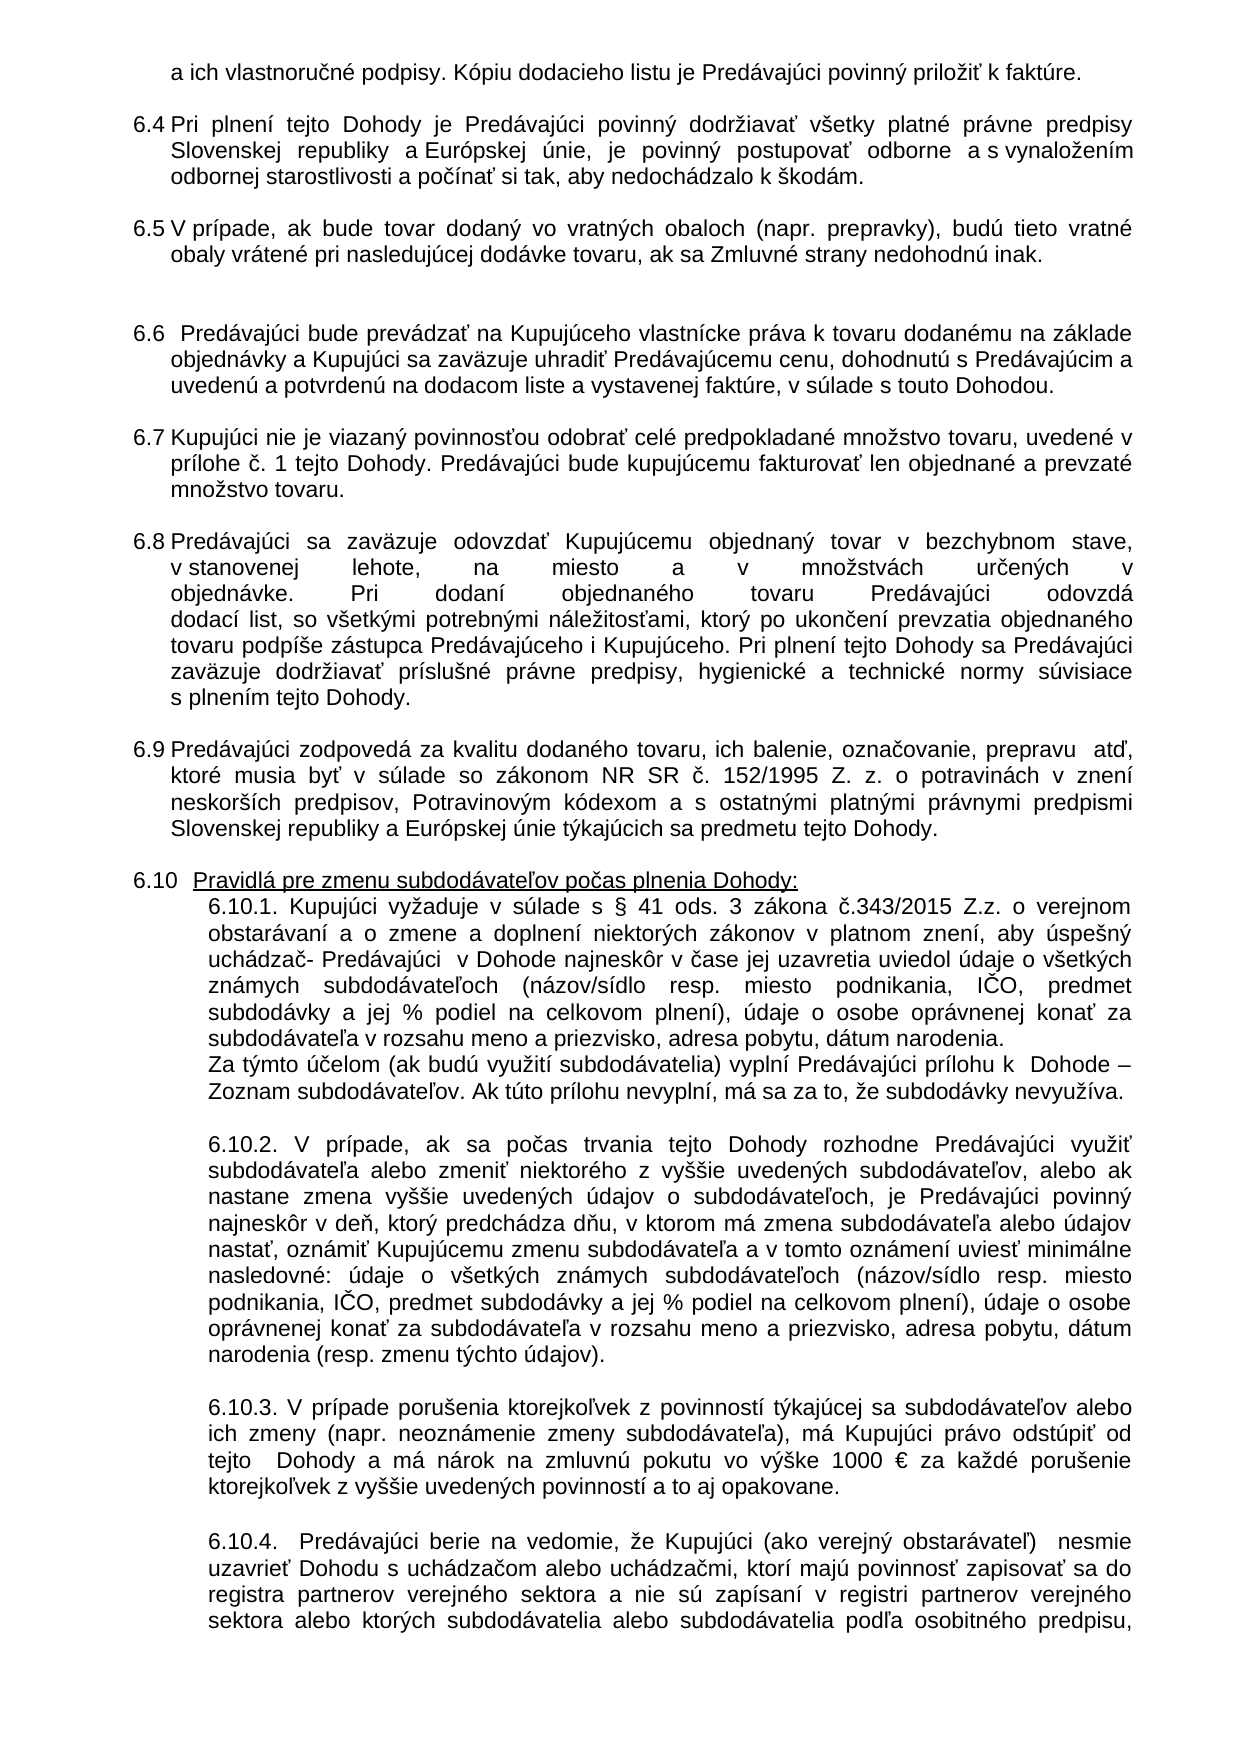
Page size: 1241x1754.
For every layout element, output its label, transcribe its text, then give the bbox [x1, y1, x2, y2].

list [208, 1528, 1132, 1634]
list Predávajúci sa zaväzuje odovzdať Kupujúcemu objednaný tovar v bezchybnom stave, v stanovenej lehote, na miesto a v množstvách určených v objednávke. Pri dodaní objednaného tovaru Predávajúci odovzdá dodací list, so všetkými potrebnými náležitosťami, ktorý po ukončení prevzatia objednaného tovaru podpíše zástupca Predávajúceho i Kupujúceho. Pri plnení tejto Dohody sa Predávajúci zaväzuje dodržiavať príslušné právne predpisy, hygienické a technické normy súvisiace s plnením tejto Dohody. [133, 529, 1133, 711]
list V prípade, ak bude tovar dodaný vo vratných obaloch (napr. prepravky), budú tieto vratné obaly vrátené pri nasledujúcej dodávke tovaru, ak sa Zmluvné strany nedohodnú inak. [133, 216, 1133, 268]
list 6.10.2. V prípade, ak sa počas trvania tejto Dohody rozhodne Predávajúci využiť subdodávateľa alebo zmeniť niektorého z vyššie uvedených subdodávateľov, alebo ak nastane zmena vyššie uvedených údajov o subdodávateľoch, je Predávajúci povinný najneskôr v deň, ktorý predchádza dňu, v ktorom má zmena subdodávateľa alebo údajov nastať, oznámiť Kupujúcemu zmenu subdodávateľa a v tomto oznámení uviesť minimálne nasledovné: údaje o všetkých známych subdodávateľoch (názov/sídlo resp. miesto podnikania, IČO, predmet subdodávky a jej % podiel na celkovom plnení), údaje o osobe oprávnenej konať za subdodávateľa v rozsahu meno a priezvisko, adresa pobytu, dátum narodenia (resp. zmenu týchto údajov). [208, 1131, 1132, 1368]
list Kupujúci nie je viazaný povinnosťou odobrať celé predpokladané množstvo tovaru, uvedené v prílohe č. 1 tejto Dohody. Predávajúci bude kupujúcemu fakturovať len objednané a prevzaté množstvo tovaru. [133, 424, 1133, 503]
list 6.10.3. V prípade porušenia ktorejkoľvek z povinností týkajúcej sa subdodávateľov alebo ich zmeny (napr. neoznámenie zmeny subdodávateľa), má Kupujúci právo odstúpiť od tejto Dohody a má nárok na zmluvnú pokutu vo výške 1000 € za každé porušenie ktorejkoľvek z vyššie uvedených povinností a to aj opakovane. [208, 1394, 1132, 1499]
text 6.6 Predávajúci bude prevádzať na Kupujúceho vlastnícke práva k tovaru dodanému na základe objednávky a Kupujúci sa zaväzuje uhradiť Predávajúcemu cenu, dohodnutú s Predávajúcim a uvedenú a potvrdenú na dodacom liste a vystavenej faktúre, v súlade s touto Dohodou. [133, 320, 1133, 398]
list 6.10.1. Kupujúci vyžaduje v súlade s § 41 ods. 3 zákona č.343/2015 Z.z. o verejnom obstarávaní a o zmene a doplnení niektorých zákonov v platnom znení, aby úspešný uchádzač- Predávajúci v Dohode najneskôr v čase jej uzavretia uviedol údaje o všetkých známych subdodávateľoch (názov/sídlo resp. miesto podnikania, IČO, predmet subdodávky a jej % podiel na celkovom plnení), údaje o osobe oprávnenej konať za subdodávateľa v rozsahu meno a priezvisko, adresa pobytu, dátum narodenia. [208, 893, 1132, 1051]
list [133, 59, 1133, 85]
list Predávajúci zodpovedá za kvalitu dodaného tovaru, ich balenie, označovanie, prepravu atď, ktoré musia byť v súlade so zákonom NR SR č. 152/1995 Z. z. o potravinách v znení neskorších predpisov, Potravinovým kódexom a s ostatnými platnými právnymi predpismi Slovenskej republiky a Európskej únie týkajúcich sa predmetu tejto Dohody. [133, 737, 1133, 841]
list Pravidlá pre zmenu subdodávateľov počas plnenia Dohody: [133, 867, 1087, 893]
list Za týmto účelom (ak budú využití subdodávatelia) vyplní Predávajúci prílohu k Dohode – Zoznam subdodávateľov. Ak túto prílohu nevyplní, má sa za to, že subdodávky nevyužíva. [208, 1051, 1132, 1104]
list Pri plnení tejto Dohody je Predávajúci povinný dodržiavať všetky platné právne predpisy Slovenskej republiky a Európskej únie, je povinný postupovať odborne a s vynaložením odbornej starostlivosti a počínať si tak, aby nedochádzalo k škodám. [133, 111, 1133, 189]
